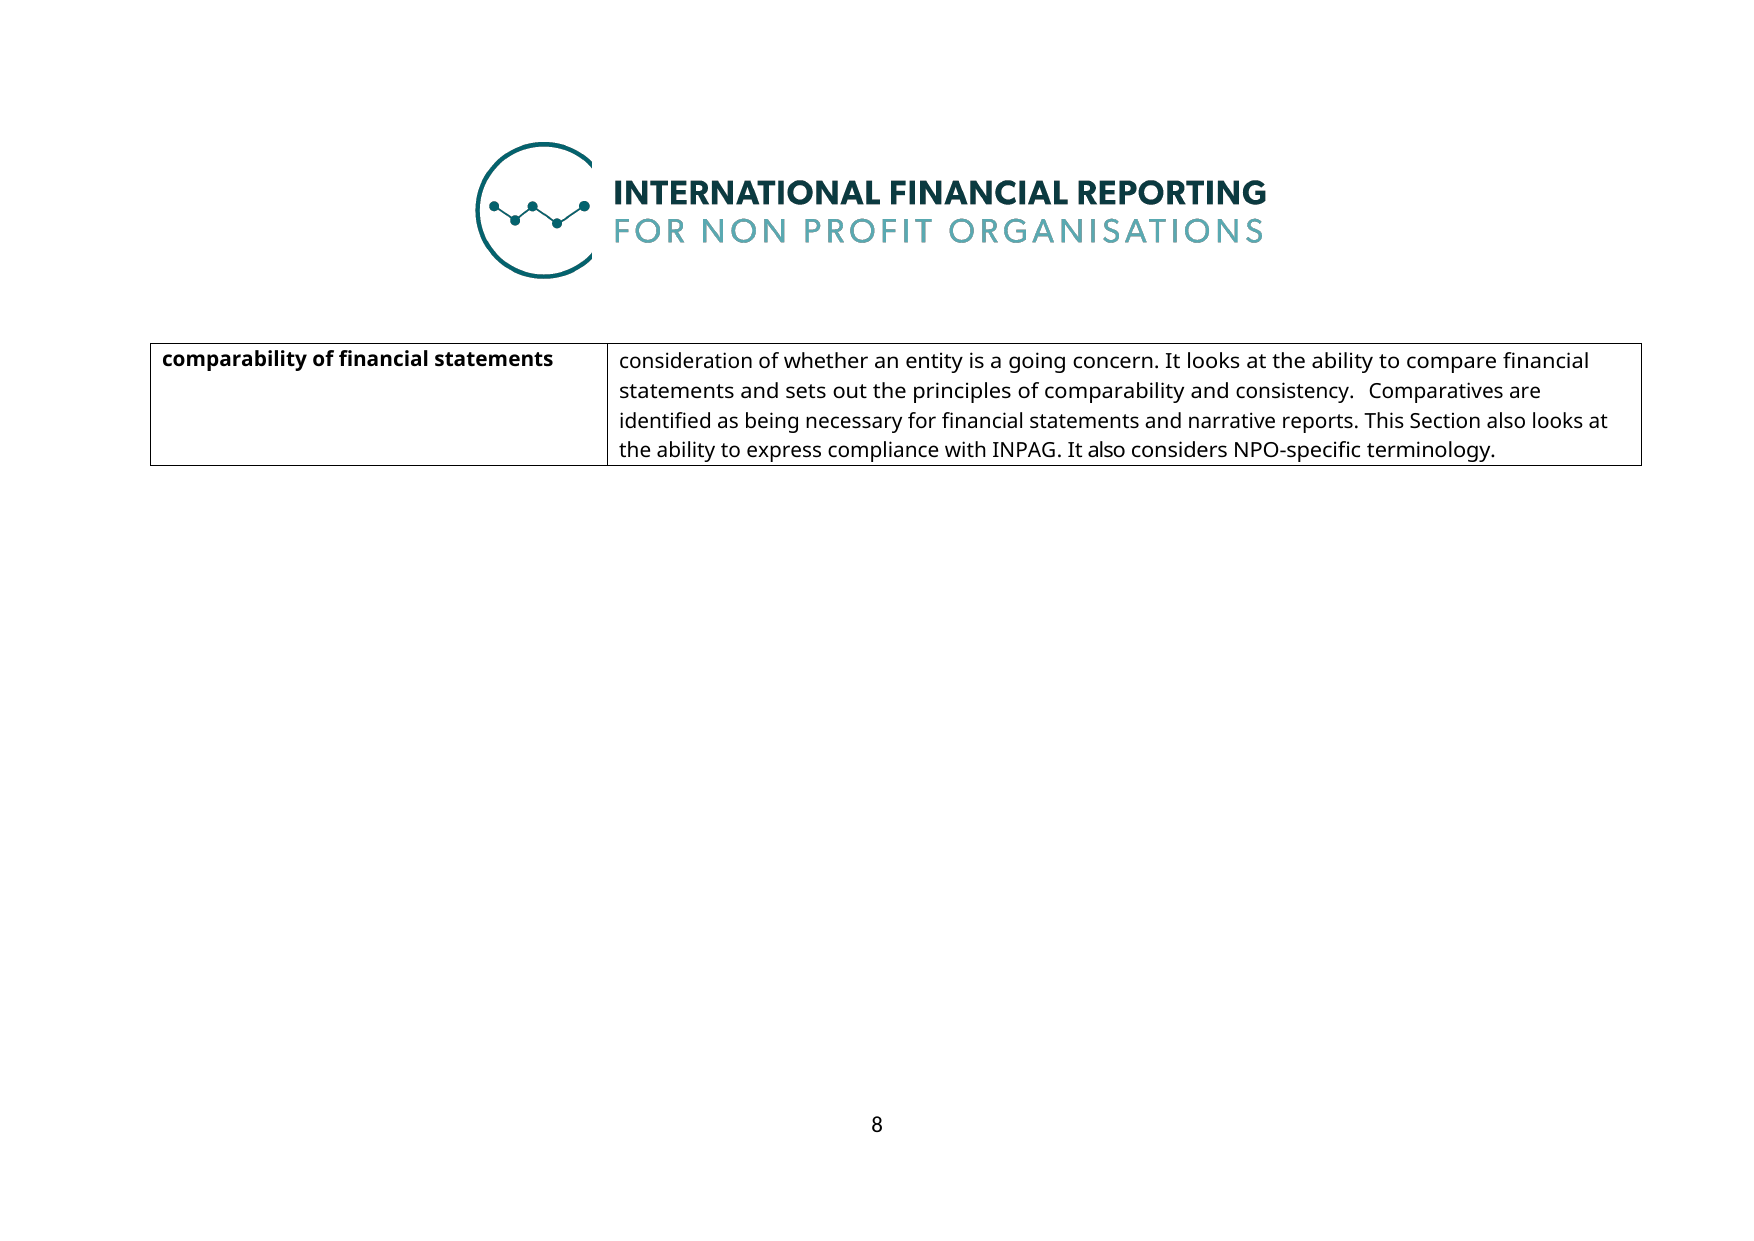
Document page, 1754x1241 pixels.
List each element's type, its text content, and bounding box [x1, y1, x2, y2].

picture [431, 73, 1324, 343]
table_header Question 4: Principles to enable comparability of financial statements [151, 344, 607, 465]
